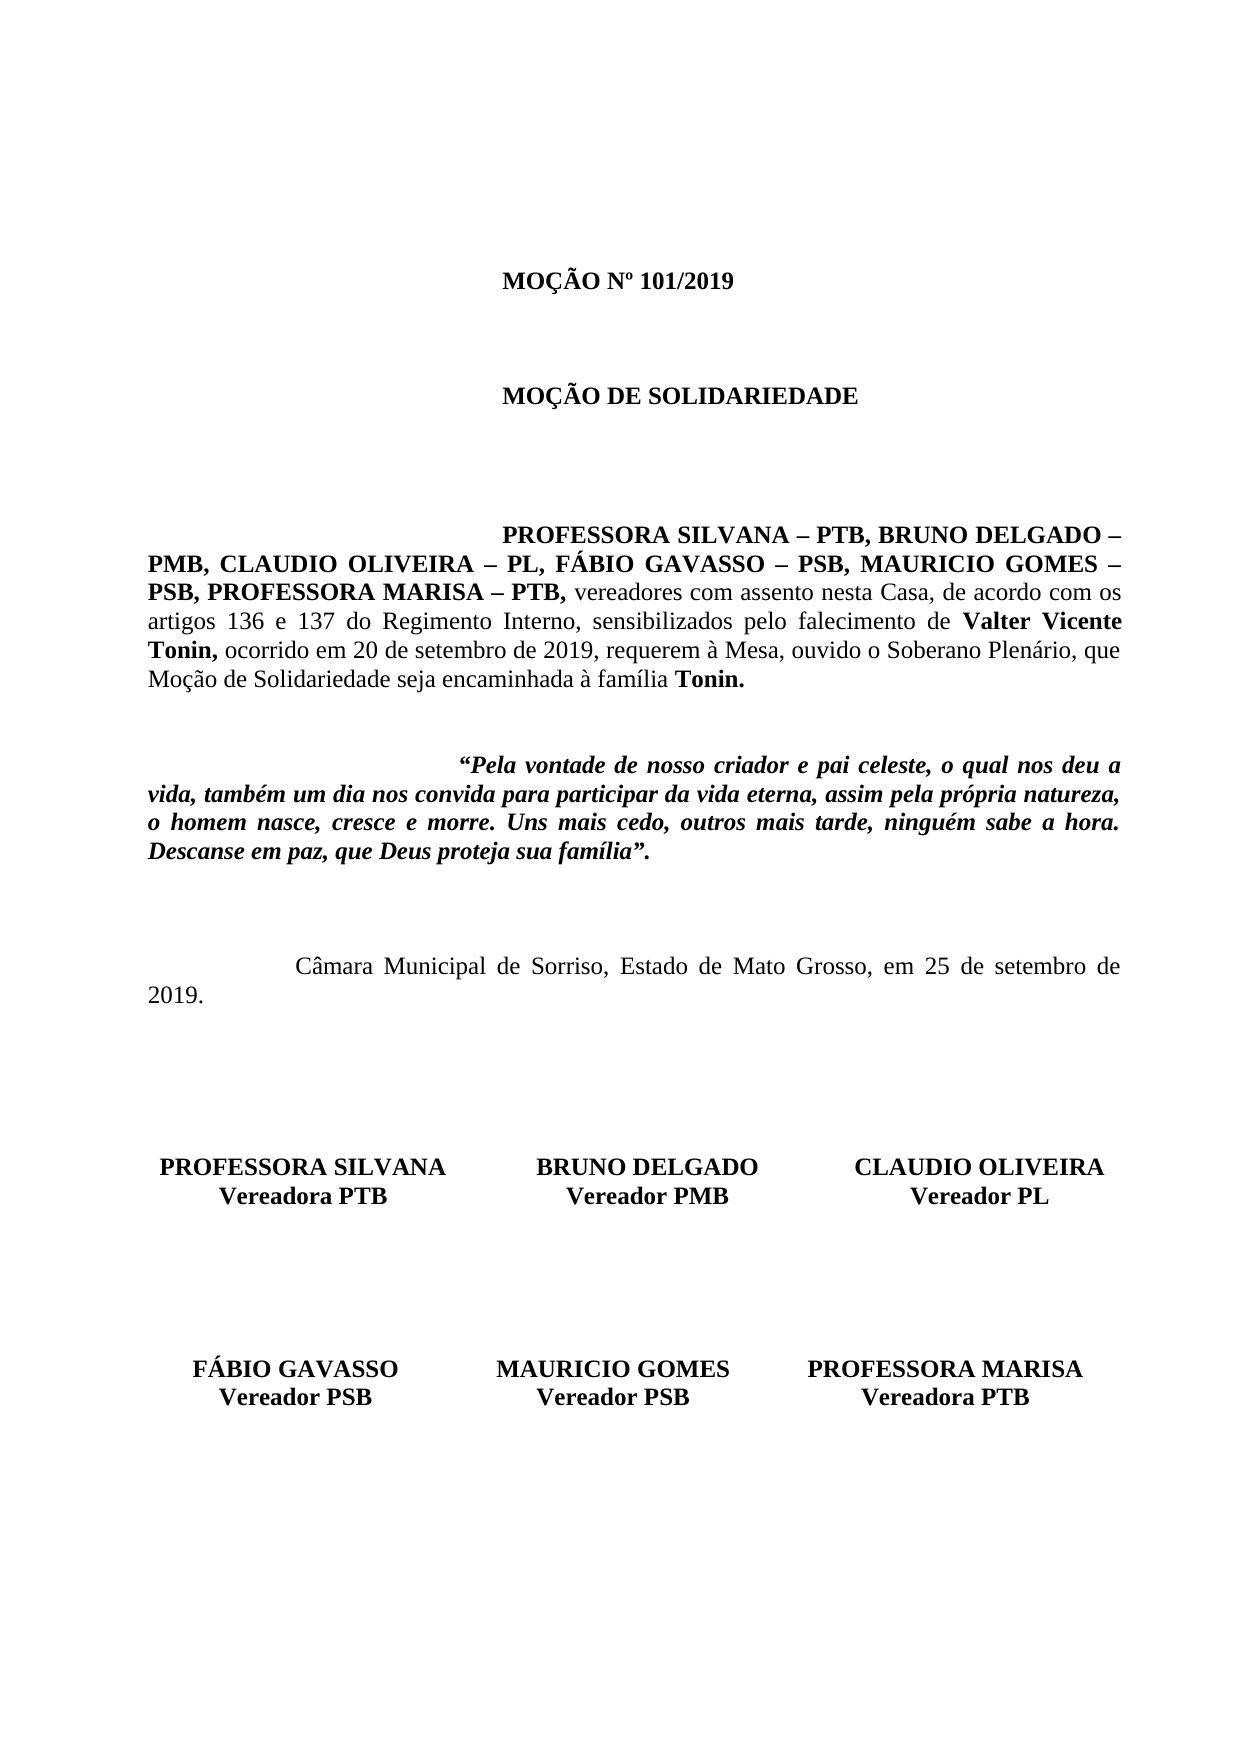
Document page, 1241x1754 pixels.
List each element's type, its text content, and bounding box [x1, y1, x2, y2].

table_header MAURICIO GOMES Vereador PSB [473, 1354, 753, 1440]
text Câmara Municipal de Sorriso, Estado de Mato Grosso, em 25 de setembro de 2019. [148, 951, 1122, 1009]
table_header BRUNO DELGADO Vereador PMB [464, 1153, 830, 1239]
text PROFESSORA SILVANA – PTB, BRUNO DELGADO – PMB, CLAUDIO OLIVEIRA – PL, FÁBIO GAVASSO – PSB, MAURICIO GOMES – PSB, PROFESSORA MARISA – PTB, vereadores com assento nesta Casa, de acordo com os artigos 136 e 137 do Regimento Interno, sensibilizados pelo falecimento de Valter Vicente Tonin, ocorrido em 20 de setembro de 2019, requerem à Mesa, ouvido o Soberano Plenário, que Moção de Solidariedade seja encaminhada à família Tonin. [148, 520, 1122, 692]
table_header FÁBIO GAVASSO Vereador PSB [118, 1354, 473, 1440]
table_header CLAUDIO OLIVEIRA Vereador PL [830, 1153, 1128, 1239]
text “Pela vontade de nosso criador e pai celeste, o qual nos deu a vida, também um dia nos convida para participar da vida eterna, assim pela própria natureza, o homem nasce, cresce e morre. Uns mais cedo, outros mais tarde, ninguém sabe a hora. Descanse em paz, que Deus proteja sua família”. [148, 750, 1122, 865]
table_header PROFESSORA MARISA Vereadora PTB [753, 1354, 1137, 1440]
table_header PROFESSORA SILVANA Vereadora PTB [141, 1153, 464, 1239]
title MOÇÃO DE SOLIDARIEDADE [148, 381, 1122, 409]
title MOÇÃO Nº 101/2019 [148, 266, 1122, 294]
